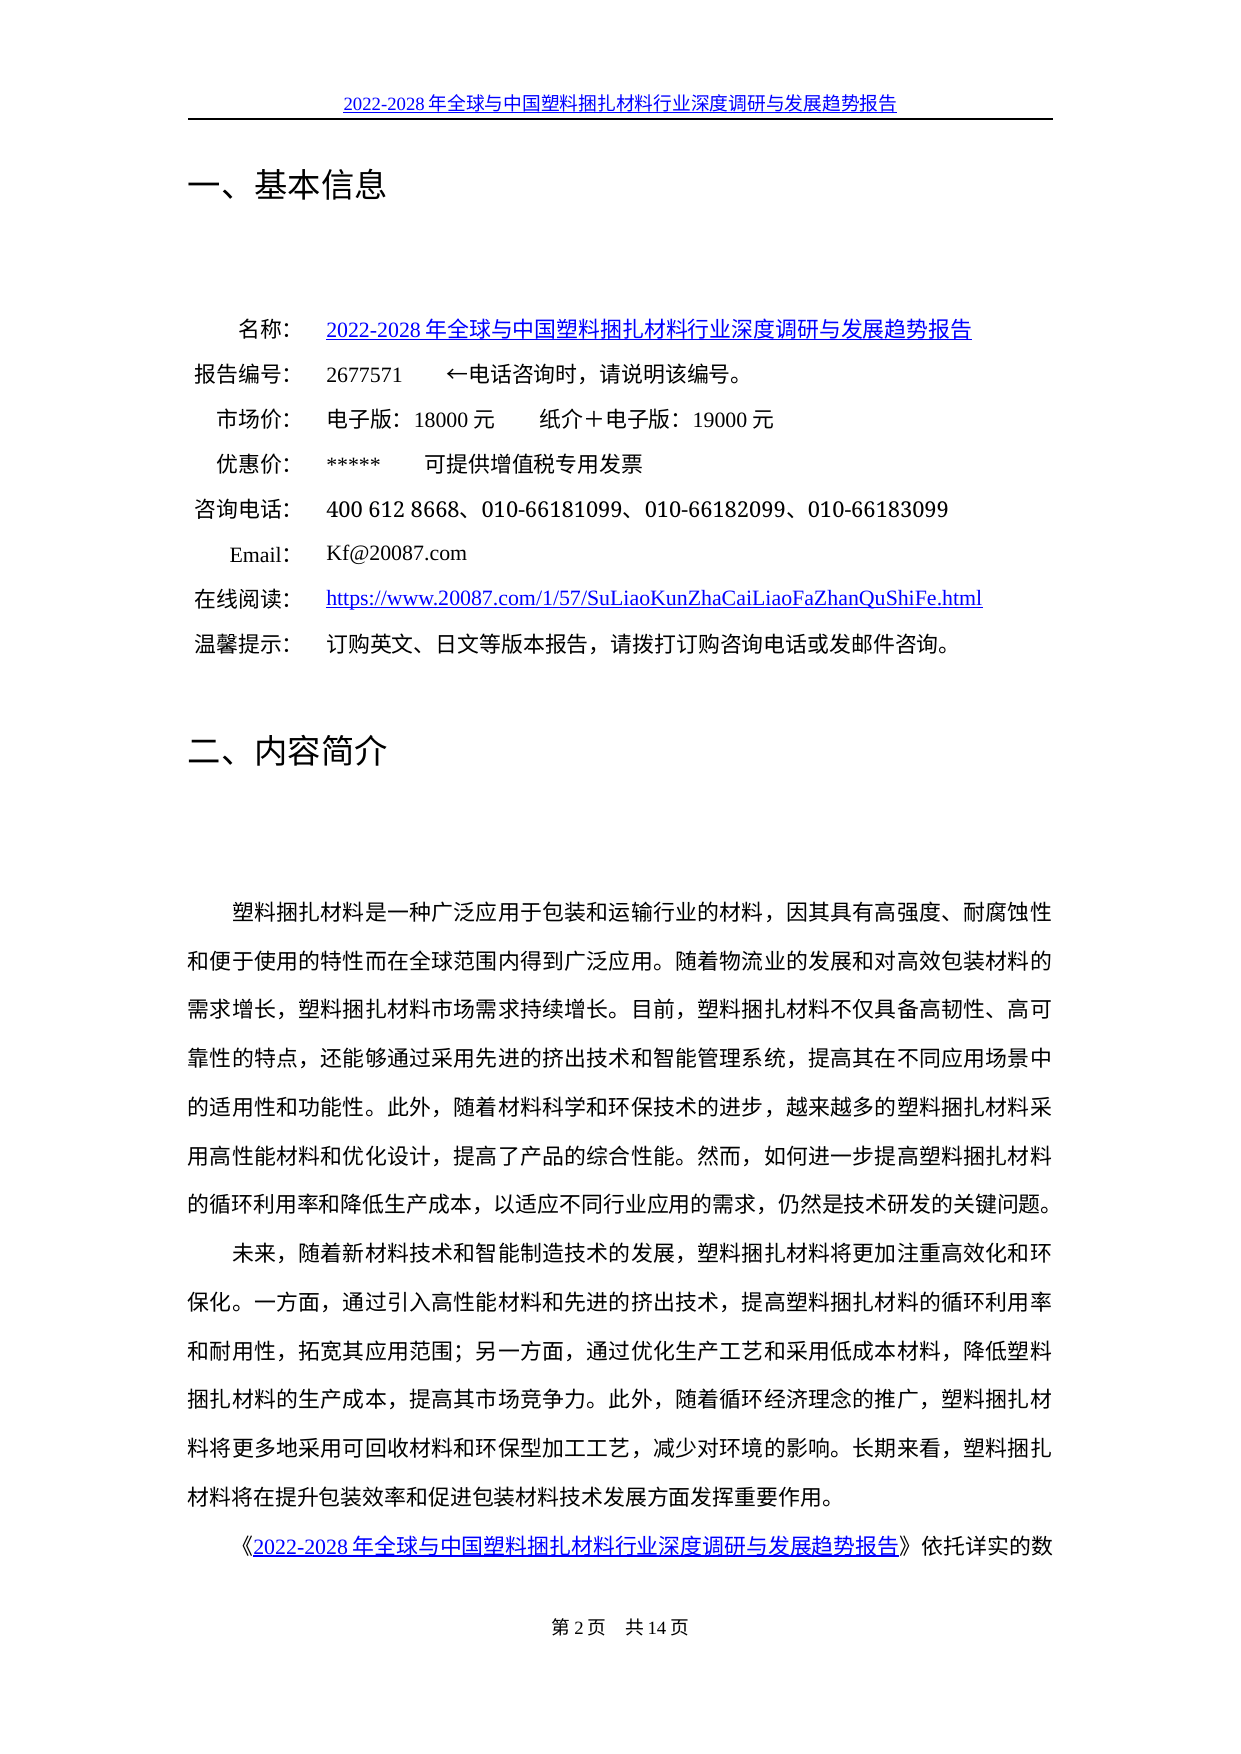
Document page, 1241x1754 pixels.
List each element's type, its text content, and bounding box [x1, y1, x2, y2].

table_cell 电子版：18000 元 纸介＋电子版：19000 元 [315, 402, 1073, 447]
title 二、内容简介 [187, 717, 1053, 782]
table_header 2022-2028年全球与中国塑料捆扎材料行业深度调研与发展趋势报告 [315, 312, 1073, 357]
table_cell 400 612 8668、010-66181099、010-66182099、010-66183099 [315, 492, 1073, 537]
table_cell Email： [167, 537, 315, 582]
table_cell 咨询电话： [167, 492, 315, 537]
table_cell 优惠价： [167, 447, 315, 492]
table_cell 在线阅读： [167, 582, 315, 627]
table_cell Kf@20087.com [315, 537, 1073, 582]
table_cell 温馨提示： [167, 627, 315, 672]
table_cell 2677571 ←电话咨询时，请说明该编号。 [315, 357, 1073, 402]
table_cell 订购英文、日文等版本报告，请拨打订购咨询电话或发邮件咨询。 [315, 627, 1073, 672]
table_header 名称： [167, 312, 315, 357]
table_cell [315, 582, 1073, 627]
table_cell 报告编号： [167, 357, 315, 402]
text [187, 894, 1053, 1561]
table_cell 市场价： [167, 402, 315, 447]
title 一、基本信息 [187, 150, 1053, 215]
table_cell ***** 可提供增值税专用发票 [315, 447, 1073, 492]
